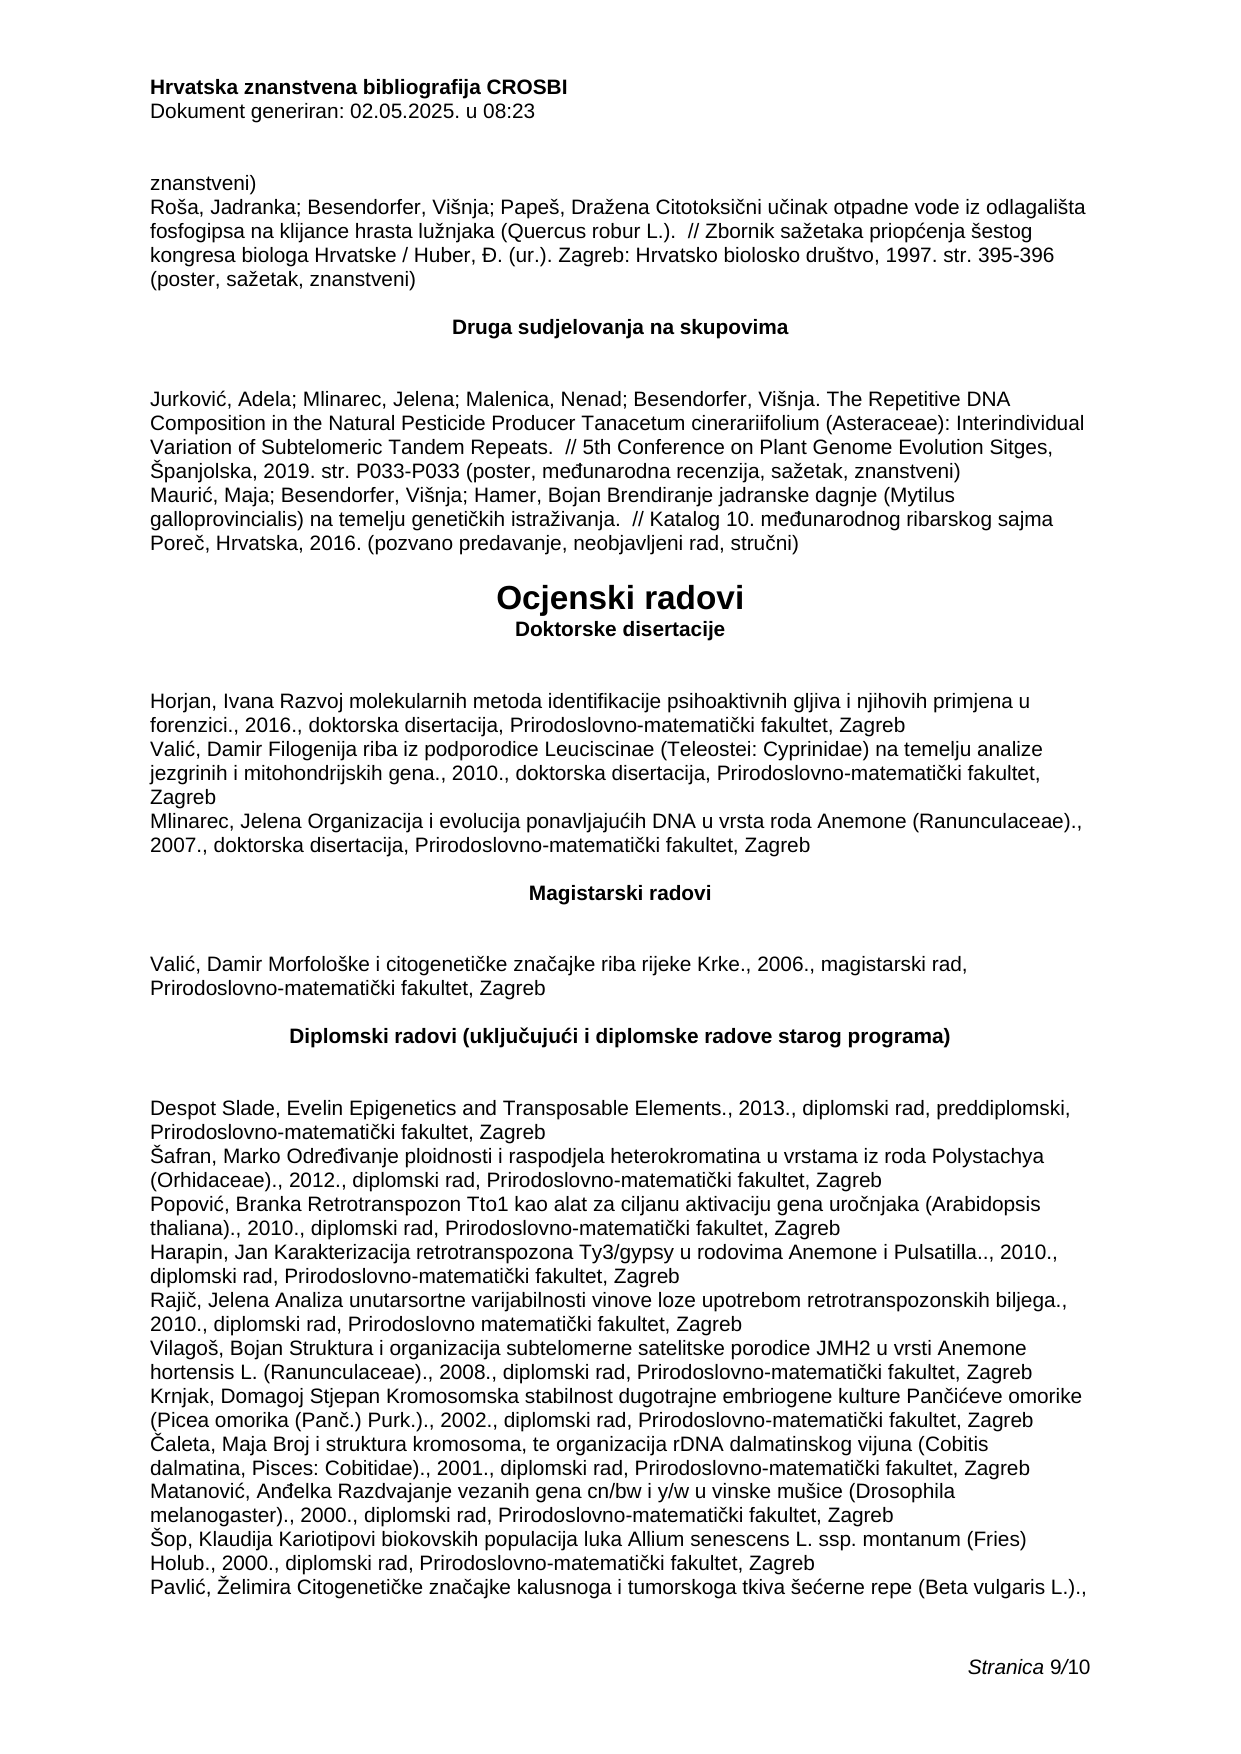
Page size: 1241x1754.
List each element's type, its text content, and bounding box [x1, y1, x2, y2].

subtitle Doktorske disertacije [150, 617, 1090, 641]
subtitle Magistarski radovi [150, 880, 1090, 904]
text Rajič, Jelena [150, 1288, 1090, 1336]
text Valić, Damir [150, 952, 1090, 1000]
text Čaleta, Maja [150, 1431, 1090, 1479]
text Despot Slade, Evelin [150, 1096, 1090, 1144]
text Matanović, Anđelka [150, 1479, 1090, 1527]
text Mlinarec, Jelena [150, 808, 1090, 856]
text Valić, Damir [150, 737, 1090, 808]
subtitle Druga sudjelovanja na skupovima [150, 315, 1090, 339]
text Harapin, Jan [150, 1240, 1090, 1288]
text Roša, Jadranka; Besendorfer, Višnja; Papeš, Dražena [150, 195, 1090, 291]
text Popović, Branka [150, 1192, 1090, 1240]
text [150, 171, 1090, 195]
text Krnjak, Domagoj Stjepan [150, 1383, 1090, 1431]
text Jurković, Adela; Mlinarec, Jelena; Malenica, Nenad; Besendorfer, Višnja. [150, 387, 1090, 482]
text Horjan, Ivana [150, 689, 1090, 737]
subtitle Ocjenski radovi [150, 578, 1090, 617]
text Maurić, Maja; Besendorfer, Višnja; Hamer, Bojan [150, 482, 1090, 554]
text Vilagoš, Bojan [150, 1336, 1090, 1383]
text Šop, Klaudija [150, 1527, 1090, 1575]
text Šafran, Marko [150, 1144, 1090, 1192]
text Pavlić, Želimira [150, 1575, 1090, 1599]
subtitle Diplomski radovi (uključujući i diplomske radove starog programa) [150, 1024, 1090, 1048]
